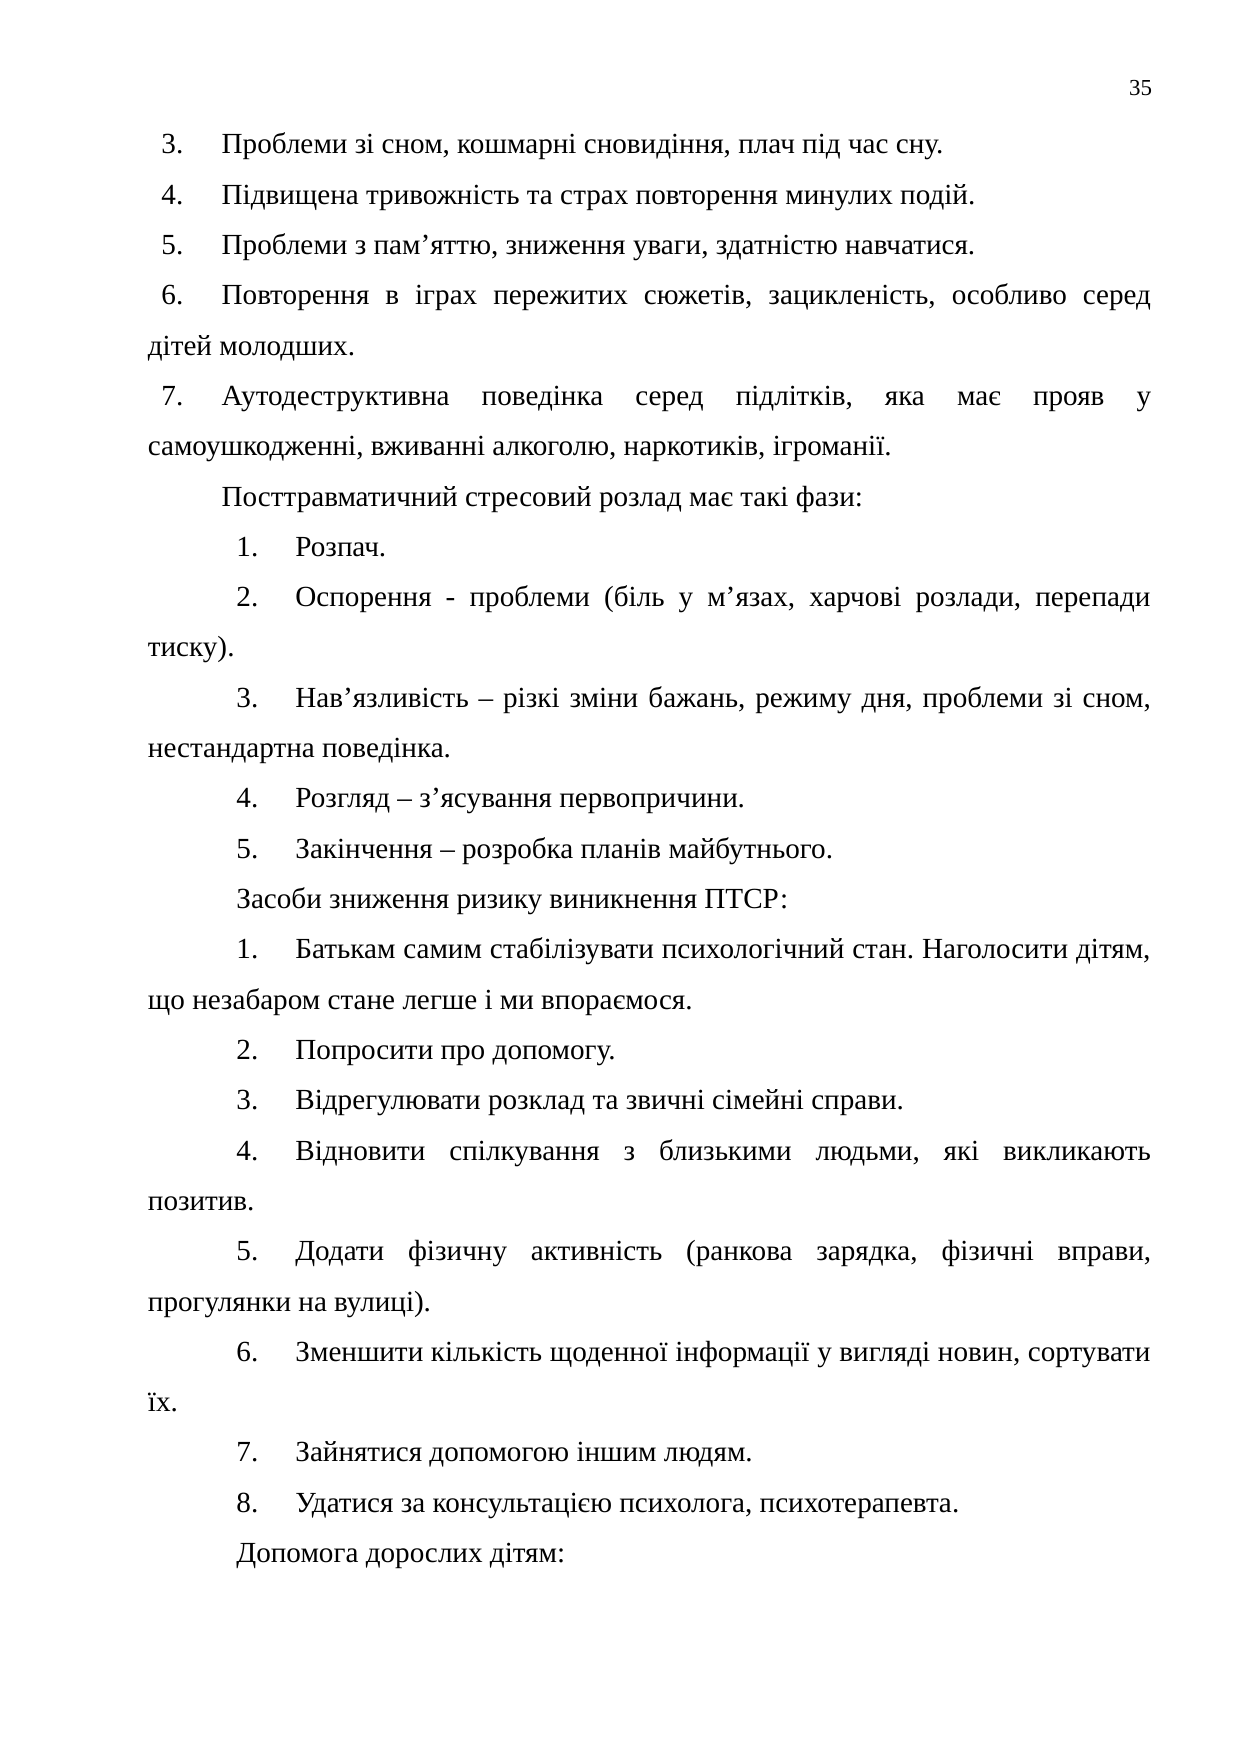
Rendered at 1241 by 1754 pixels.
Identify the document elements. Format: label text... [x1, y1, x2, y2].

list Повторення в іграх пережитих сюжетів, зацикленість, особливо серед дітей молодших. [148, 277, 1152, 361]
list Розгляд – з’ясування первопричини. [148, 781, 1152, 814]
list Зменшити кількість щоденної інформації у вигляді новин, сортувати їх. [148, 1334, 1152, 1418]
list Відновити спілкування з близькими людьми, які викликають позитив. [148, 1133, 1152, 1217]
list Проблеми з пам’яттю, зниження уваги, здатністю навчатися. [148, 227, 1152, 261]
list Закінчення – розробка планів майбутнього. [148, 831, 1152, 864]
list Удатися за консультацією психолога, психотерапевта. [148, 1485, 1152, 1518]
text Допомога дорослих дітям: [148, 1535, 1152, 1569]
text Засоби зниження ризику виникнення ПТСР: [148, 881, 1152, 915]
list Батькам самим стабілізувати психологічний стан. Наголосити дітям, що незабаром стане легше і ми впораємося. [148, 931, 1152, 1015]
list Проблеми зі сном, кошмарні сновидіння, плач під час сну. [148, 126, 1152, 160]
text Посттравматичний стресовий розлад має такі фази: [148, 479, 1152, 512]
list Зайнятися допомогою іншим людям. [148, 1434, 1152, 1468]
list Підвищена тривожність та страх повторення минулих подій. [148, 177, 1152, 210]
list Додати фізичну активність (ранкова зарядка, фізичні вправи, прогулянки на вулиці). [148, 1233, 1152, 1317]
list Нав’язливість – різкі зміни бажань, режиму дня, проблеми зі сном, нестандартна поведінка. [148, 680, 1152, 764]
list Оспорення - проблеми (біль у м’язах, харчові розлади, перепади тиску). [148, 579, 1152, 663]
list Розпач. [148, 529, 1152, 562]
list Відрегулювати розклад та звичні сімейні справи. [148, 1082, 1152, 1116]
list Аутодеструктивна поведінка серед підлітків, яка має прояв у самоушкодженні, вживанні алкоголю, наркотиків, ігроманії. [148, 378, 1152, 462]
list Попросити про допомогу. [148, 1032, 1152, 1066]
